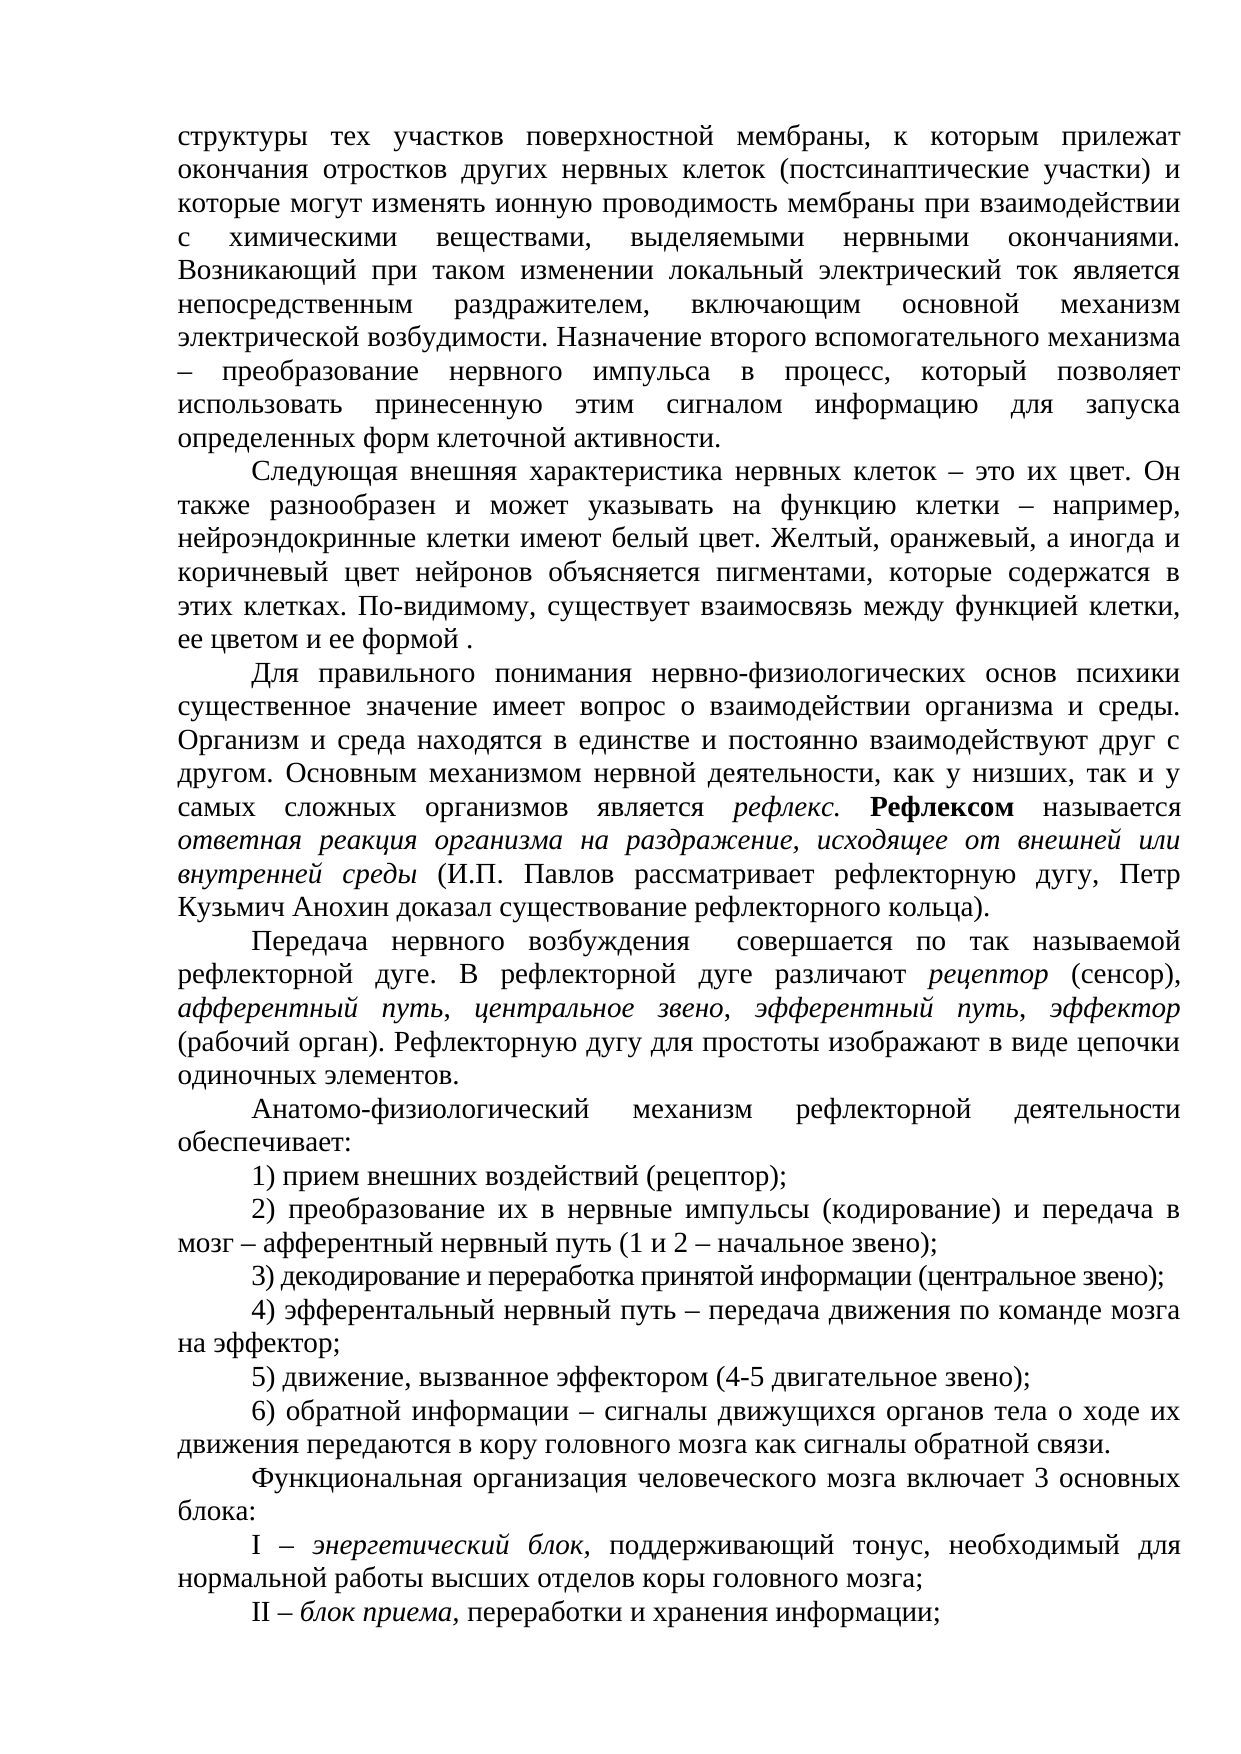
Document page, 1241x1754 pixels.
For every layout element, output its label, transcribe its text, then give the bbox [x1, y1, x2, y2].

text 6) обратной информации – сигналы движущихся органов тела о ходе их движения передаются в кору головного мозга как сигналы обратной связи. [177, 1393, 1181, 1460]
text I – энергетический блок, поддерживающий тонус, необходимый для нормальной работы высших отделов коры головного мозга; [177, 1527, 1181, 1594]
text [177, 118, 1181, 453]
text Для правильного понимания нервно-физиологических основ психики существенное значение имеет вопрос о взаимодействии организма и среды. Организм и среда находятся в единстве и постоянно взаимодействуют друг с другом. Основным механизмом нервной деятельности, как у низших, так и у самых сложных организмов является рефлекс. Рефлексом называется ответная реакция организма на раздражение, исходящее от внешней или внутренней среды (И.П. Павлов рассматривает рефлекторную дугу, Петр Кузьмич Анохин доказал существование рефлекторного кольца). [177, 655, 1181, 923]
text 4) эфферентальный нервный путь – передача движения по команде мозга на эффектор; [177, 1292, 1181, 1359]
text Анатомо-физиологический механизм рефлекторной деятельности обеспечивает: [177, 1091, 1181, 1158]
text II – блок приема, переработки и хранения информации; [177, 1594, 1181, 1627]
text 1) прием внешних воздействий (рецептор); [177, 1158, 1181, 1191]
text 3) декодирование и переработка принятой информации (центральное звено); [177, 1258, 1181, 1292]
text 5) движение, вызванное эффектором (4-5 двигательное звено); [177, 1359, 1181, 1393]
text Передача нервного возбуждения совершается по так называемой рефлекторной дуге. В рефлекторной дуге различают рецептор (сенсор), афферентный путь, центральное звено, эфферентный путь, эффектор (рабочий орган). Рефлекторную дугу для простоты изображают в виде цепочки одиночных элементов. [177, 923, 1181, 1091]
text 2) преобразование их в нервные импульсы (кодирование) и передача в мозг – афферентный нервный путь (1 и 2 – начальное звено); [177, 1191, 1181, 1258]
text Следующая внешняя характеристика нервных клеток – это их цвет. Он также разнообразен и может указывать на функцию клетки – например, нейроэндокринные клетки имеют белый цвет. Желтый, оранжевый, а иногда и коричневый цвет нейронов объясняется пигментами, которые содержатся в этих клетках. По-видимому, существует взаимосвязь между функцией клетки, ее цветом и ее формой . [177, 453, 1181, 655]
text Функциональная организация человеческого мозга включает 3 основных блока: [177, 1460, 1181, 1527]
